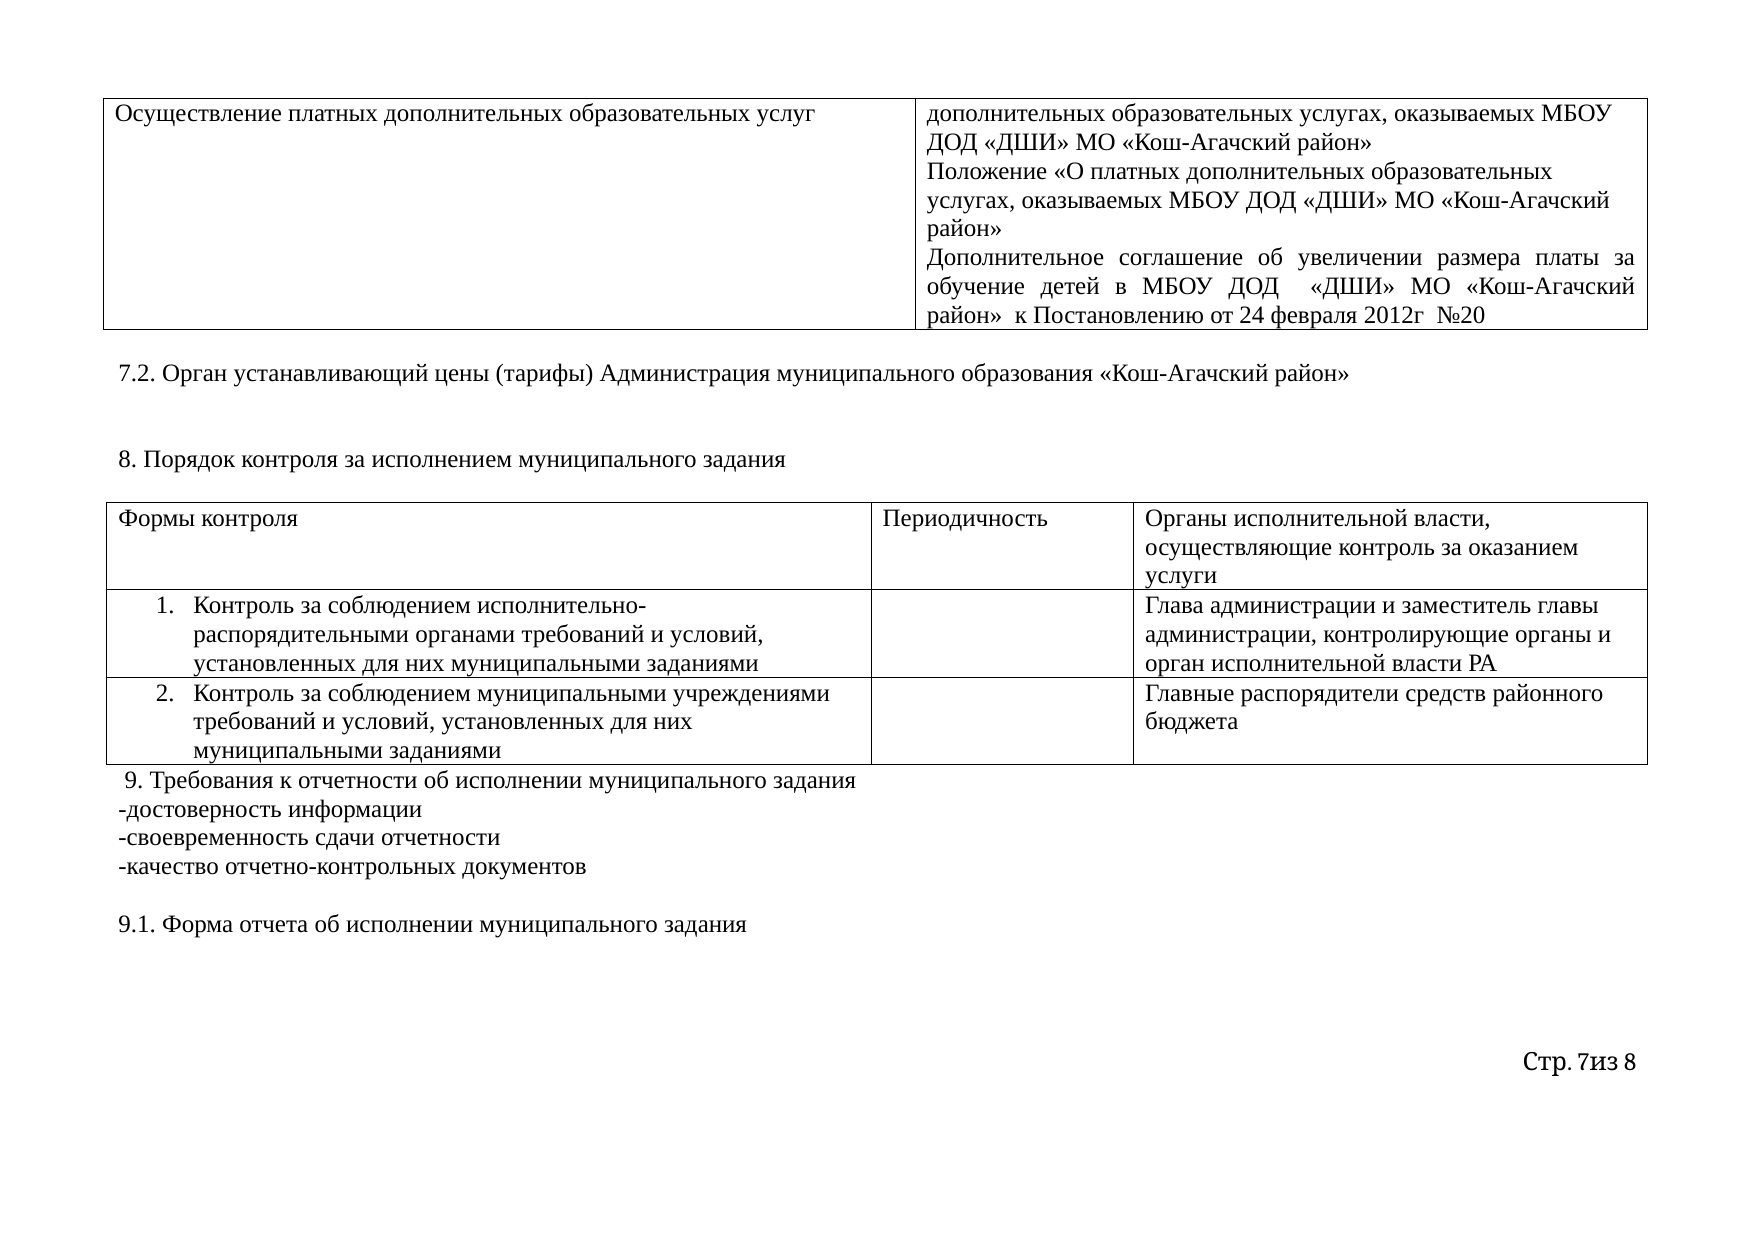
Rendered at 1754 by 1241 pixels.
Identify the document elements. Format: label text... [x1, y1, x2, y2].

text 7.2. Орган устанавливающий цены (тарифы) Администрация муниципального образования «Кош-Агачский район» [118, 358, 1636, 387]
table_cell Контроль за соблюдением исполнительно-распорядительными органами требований и условий, установленных для них муниципальными заданиями [107, 590, 871, 677]
table_header Органы исполнительной власти, осуществляющие контроль за оказанием услуги [1134, 503, 1647, 589]
text -достоверность информации [118, 794, 1636, 822]
text -своевременность сдачи отчетности [118, 822, 1636, 851]
table_header Формы контроля [107, 503, 871, 589]
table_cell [104, 99, 915, 328]
text -качество отчетно-контрольных документов [118, 851, 1636, 880]
text 8. Порядок контроля за исполнением муниципального задания [118, 444, 1636, 473]
table_cell Главные распорядители средств районного бюджета [1134, 678, 1647, 764]
table_cell [872, 590, 1133, 677]
table_cell Глава администрации и заместитель главы администрации, контролирующие органы и орган исполнительной власти РА [1134, 590, 1647, 677]
table_cell [872, 678, 1133, 764]
text 9. Требования к отчетности об исполнении муниципального задания [118, 765, 1636, 794]
table_cell Контроль за соблюдением муниципальными учреждениями требований и условий, установленных для них муниципальными заданиями [107, 678, 871, 764]
table_header Периодичность [872, 503, 1133, 589]
text 9.1. Форма отчета об исполнении муниципального задания [118, 909, 1636, 937]
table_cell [916, 99, 1647, 328]
